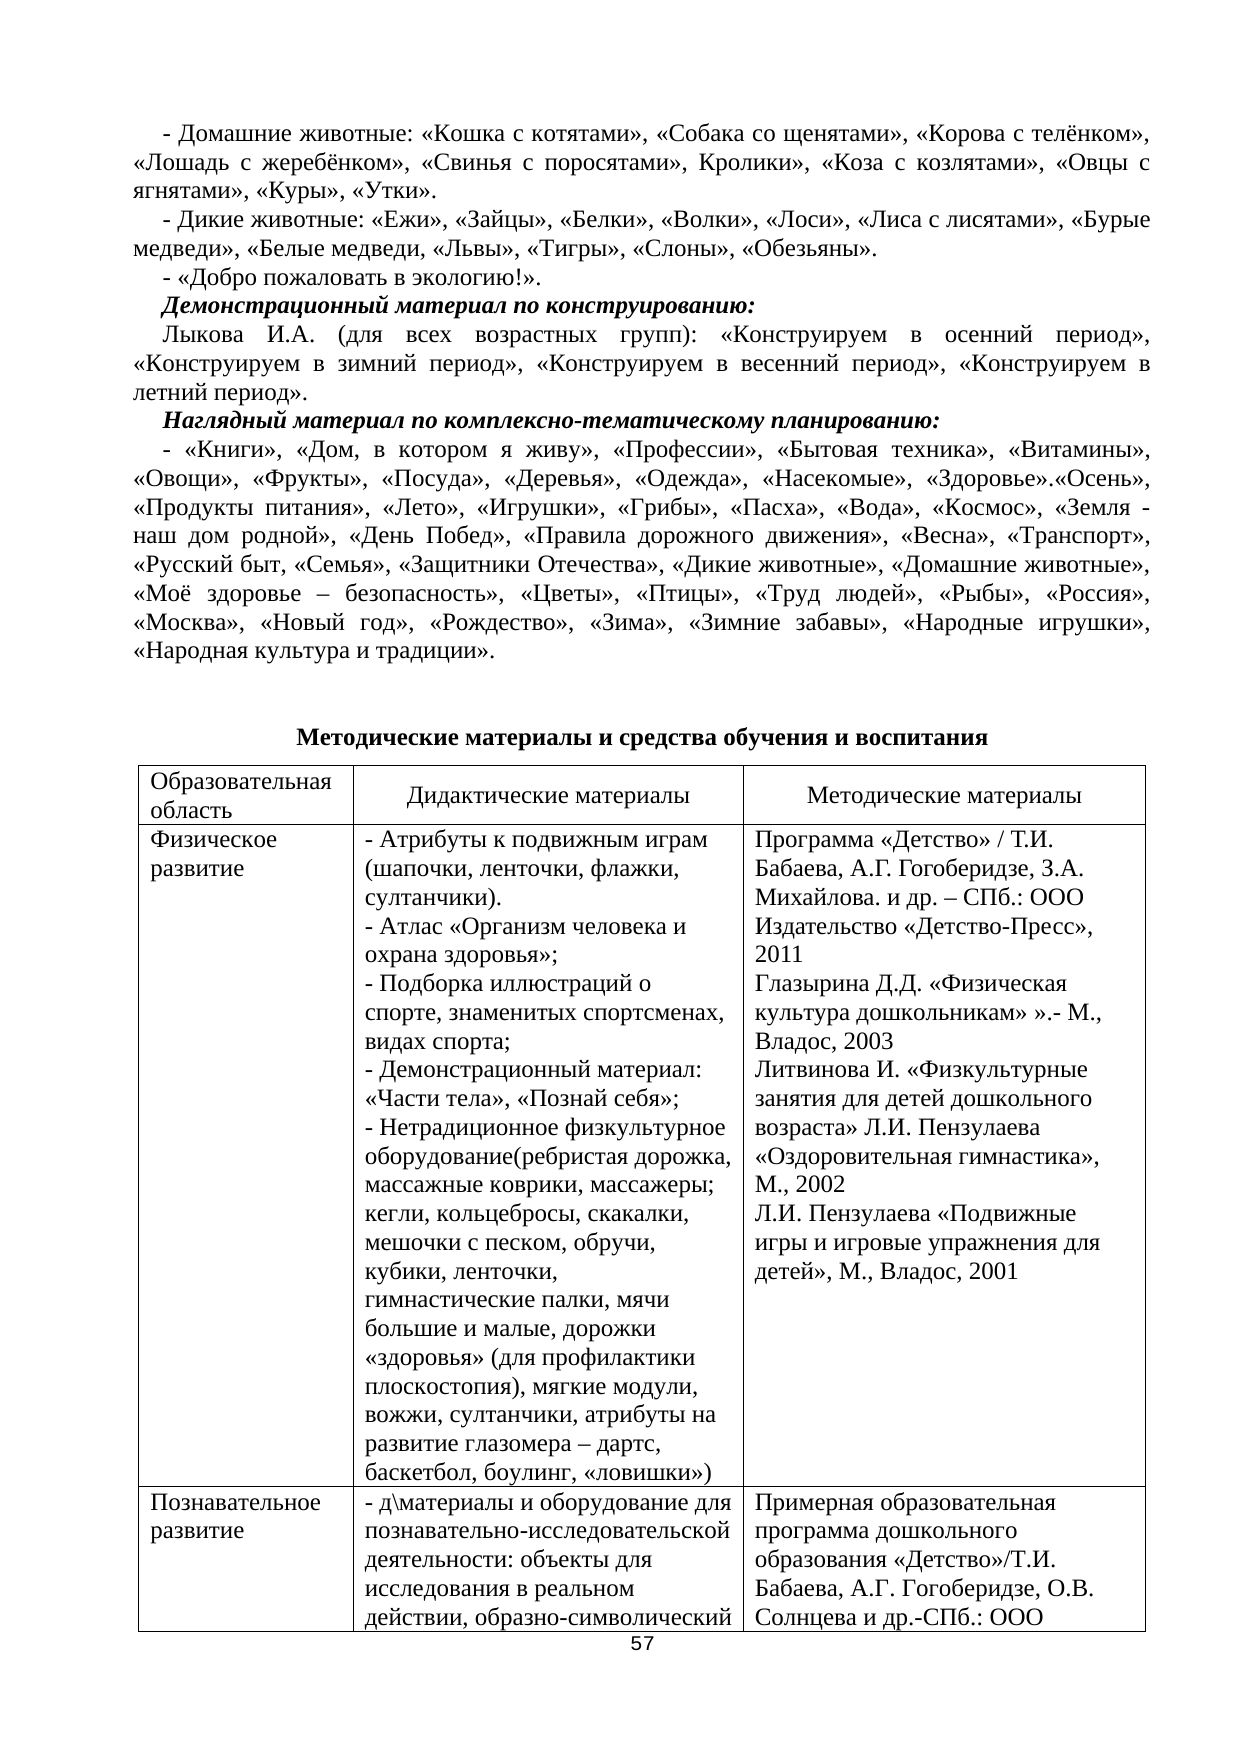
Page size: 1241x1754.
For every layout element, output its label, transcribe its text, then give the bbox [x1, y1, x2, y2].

table_cell - Атрибуты к подвижным играм (шапочки, ленточки, флажки, султанчики). - Атлас «Организм человека и охрана здоровья»; - Подборка иллюстраций о спорте, знаменитых спортсменах, видах спорта; - Демонстрационный материал: «Части тела», «Познай себя»; - Нетрадиционное физкультурное оборудование(ребристая дорожка, массажные коврики, массажеры; кегли, кольцебросы, скакалки, мешочки с песком, обручи, кубики, ленточки, гимнастические палки, мячи большие и малые, дорожки «здоровья» (для профилактики плоскостопия), мягкие модули, вожжи, султанчики, атрибуты на развитие глазомера – дартс, баскетбол, боулинг, «ловишки») [354, 825, 743, 1486]
text - «Книги», «Дом, в котором я живу», «Профессии», «Бытовая техника», «Витамины», «Овощи», «Фрукты», «Посуда», «Деревья», «Одежда», «Насекомые», «Здоровье».«Осень», «Продукты питания», «Лето», «Игрушки», «Грибы», «Пасха», «Вода», «Космос», «Земля - наш дом родной», «День Побед», «Правила дорожного движения», «Весна», «Транспорт», «Русский быт, «Семья», «Защитники Отечества», «Дикие животные», «Домашние животные», «Моё здоровье – безопасность», «Цветы», «Птицы», «Труд людей», «Рыбы», «Россия», «Москва», «Новый год», «Рождество», «Зима», «Зимние забавы», «Народные игрушки», «Народная культура и традиции». [133, 434, 1152, 664]
text Демонстрационный материал по конструированию: [133, 291, 1152, 319]
table_header Методические материалы [744, 766, 1145, 823]
text - Дикие животные: «Ежи», «Зайцы», «Белки», «Волки», «Лоси», «Лиса с лисятами», «Бурые медведи», «Белые медведи, «Львы», «Тигры», «Слоны», «Обезьяны». [133, 204, 1152, 262]
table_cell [744, 1487, 1145, 1631]
table_cell Физическое развитие [139, 825, 353, 1486]
table_header Образовательная область [139, 766, 353, 823]
text Лыкова И.А. (для всех возрастных групп): «Конструируем в осенний период», «Конструируем в зимний период», «Конструируем в весенний период», «Конструируем в летний период». [133, 319, 1152, 406]
text Наглядный материал по комплексно-тематическому планированию: [133, 406, 1152, 434]
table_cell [354, 1487, 743, 1631]
text - Домашние животные: «Кошка с котятами», «Собака со щенятами», «Корова с телёнком», «Лошадь с жеребёнком», «Свинья с поросятами», Кролики», «Коза с козлятами», «Овцы с ягнятами», «Куры», «Утки». [133, 118, 1152, 204]
text - «Добро пожаловать в экологию!». [133, 262, 1152, 291]
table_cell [139, 1487, 353, 1631]
table_cell Программа «Детство» / Т.И. Бабаева, А.Г. Гогоберидзе, З.А. Михайлова. и др. – СПб.: ООО Издательство «Детство-Пресс», 2011 Глазырина Д.Д. «Физическая культура дошкольникам» ».- М., Владос, 2003 Литвинова И. «Физкультурные занятия для детей дошкольного возраста» Л.И. Пензулаева «Оздоровительная гимнастика», М., 2002 Л.И. Пензулаева «Подвижные игры и игровые упражнения для детей», М., Владос, 2001 [744, 825, 1145, 1486]
table_header Дидактические материалы [354, 766, 743, 823]
text Методические материалы и средства обучения и воспитания [133, 722, 1152, 751]
